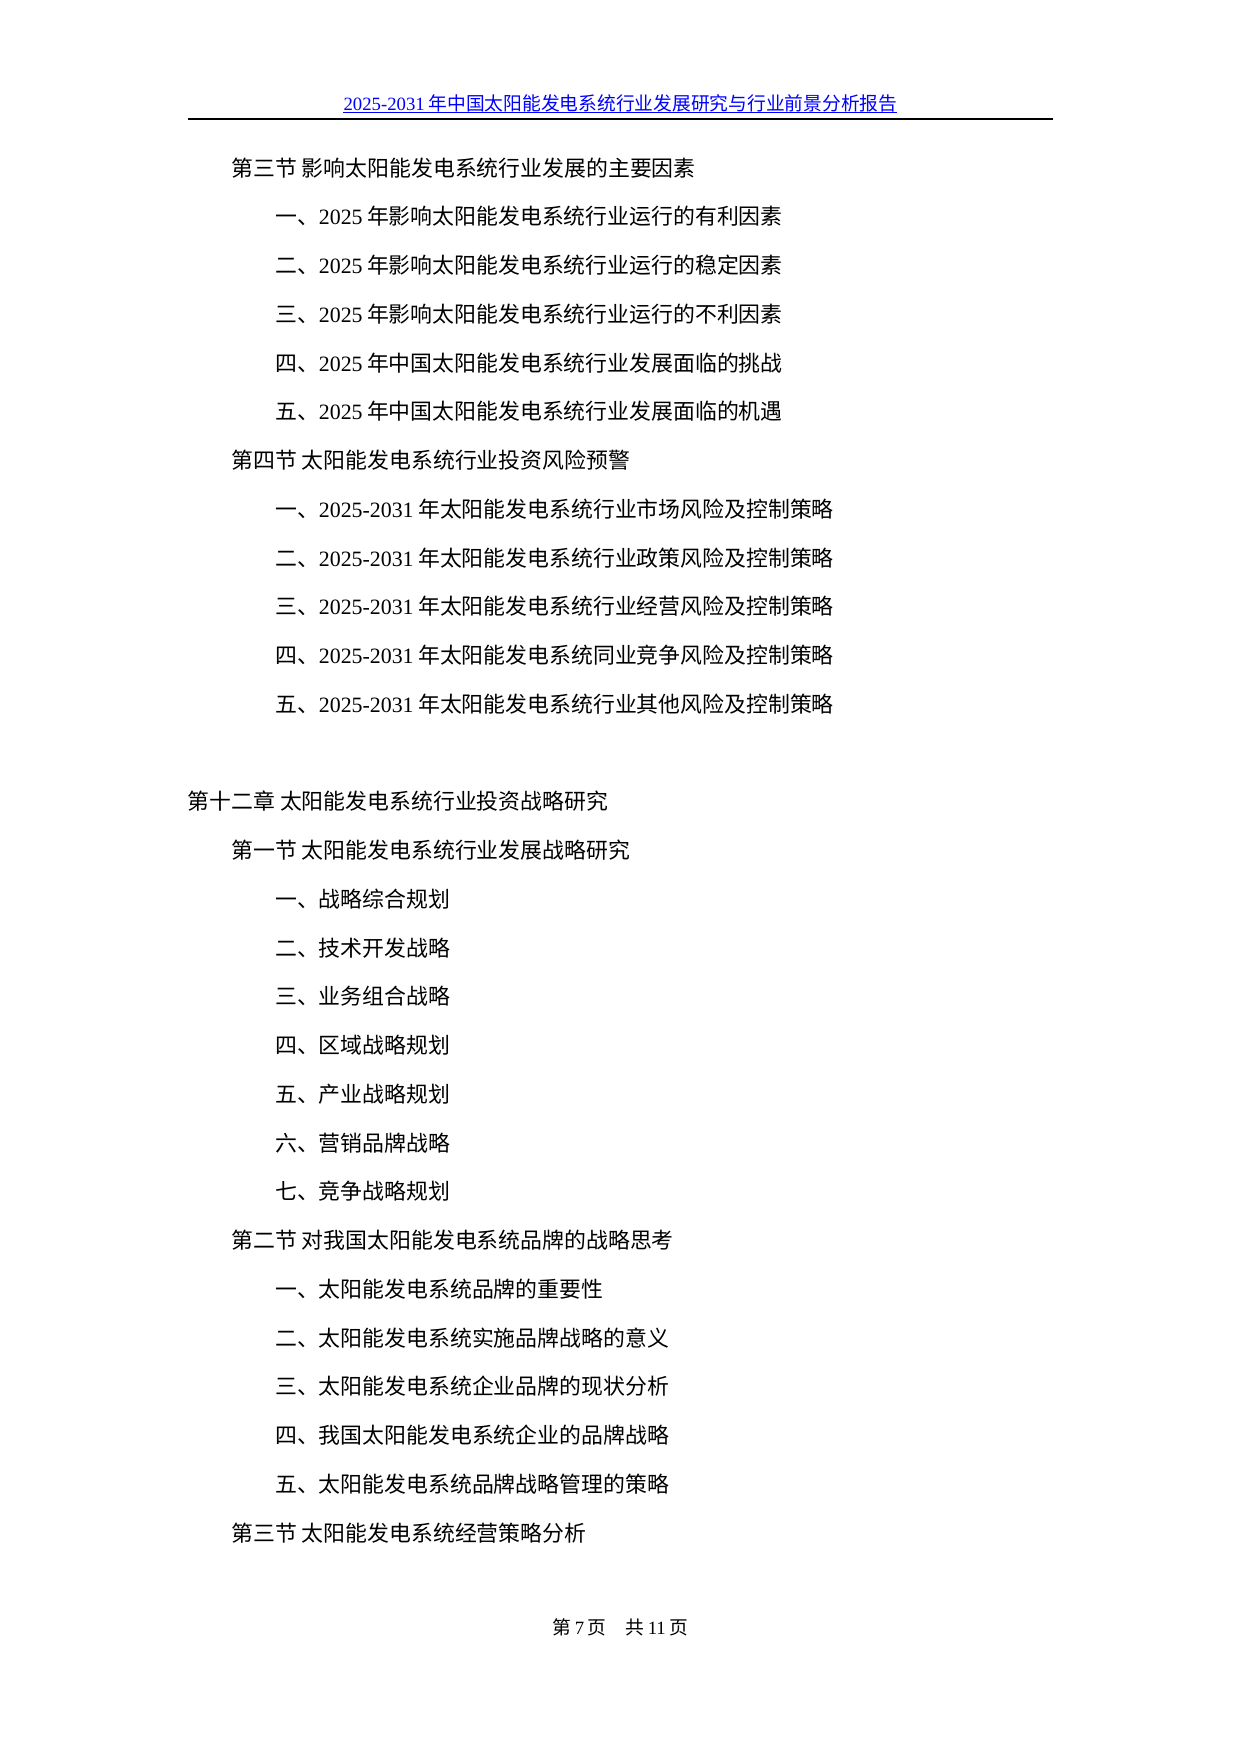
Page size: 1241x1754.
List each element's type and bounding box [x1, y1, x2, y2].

text [187, 150, 1053, 1548]
